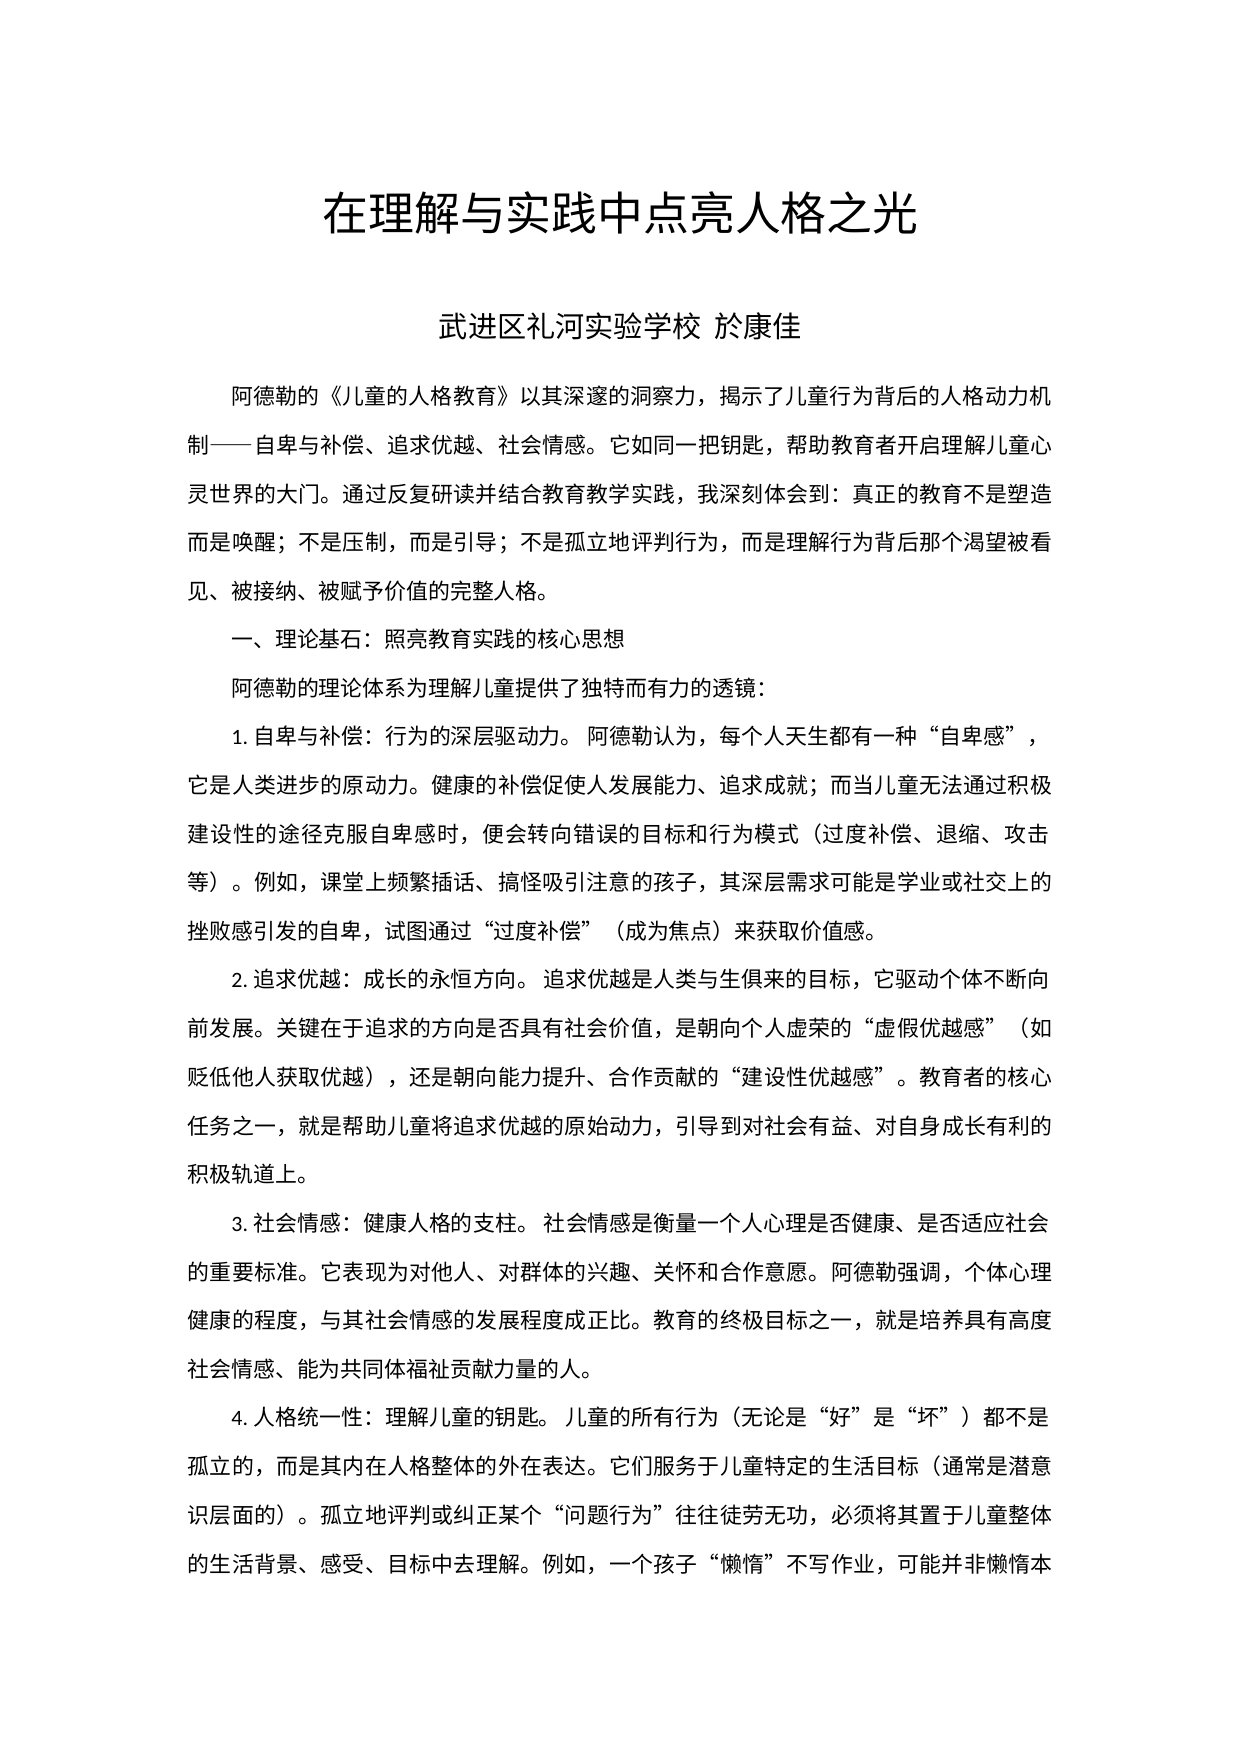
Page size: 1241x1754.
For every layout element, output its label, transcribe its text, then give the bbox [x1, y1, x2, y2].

text 阿德勒的《儿童的人格教育》以其深邃的洞察力，揭示了儿童行为背后的人格动力机制——自卑与补偿、追求优越、社会情感。它如同一把钥匙，帮助教育者开启理解儿童心灵世界的大门。通过反复研读并结合教育教学实践，我深刻体会到：真正的教育不是塑造，而是唤醒；不是压制，而是引导；不是孤立地评判行为，而是理解行为背后那个渴望被看见、被接纳、被赋予价值的完整人格。 [187, 379, 1053, 606]
text 武进区礼河实验学校 於康佳 [187, 293, 1053, 358]
text 阿德勒的理论体系为理解儿童提供了独特而有力的透镜： [187, 670, 1053, 703]
text 在理解与实践中点亮人格之光 [187, 162, 1053, 259]
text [187, 1400, 1053, 1579]
text 2. 追求优越：成长的永恒方向。 追求优越是人类与生俱来的目标，它驱动个体不断向前发展。关键在于追求的方向是否具有社会价值，是朝向个人虚荣的“虚假优越感”（如贬低他人获取优越），还是朝向能力提升、合作贡献的“建设性优越感”。教育者的核心任务之一，就是帮助儿童将追求优越的原始动力，引导到对社会有益、对自身成长有利的积极轨道上。 [187, 962, 1053, 1189]
text 3. 社会情感：健康人格的支柱。 社会情感是衡量一个人心理是否健康、是否适应社会的重要标准。它表现为对他人、对群体的兴趣、关怀和合作意愿。阿德勒强调，个体心理健康的程度，与其社会情感的发展程度成正比。教育的终极目标之一，就是培养具有高度社会情感、能为共同体福祉贡献力量的人。 [187, 1205, 1053, 1384]
text 1. 自卑与补偿：行为的深层驱动力。 阿德勒认为，每个人天生都有一种“自卑感”，它是人类进步的原动力。健康的补偿促使人发展能力、追求成就；而当儿童无法通过积极、建设性的途径克服自卑感时，便会转向错误的目标和行为模式（过度补偿、退缩、攻击等）。例如，课堂上频繁插话、搞怪吸引注意的孩子，其深层需求可能是学业或社交上的挫败感引发的自卑，试图通过“过度补偿”（成为焦点）来获取价值感。 [187, 719, 1053, 946]
text 一、理论基石：照亮教育实践的核心思想 [187, 622, 1053, 654]
